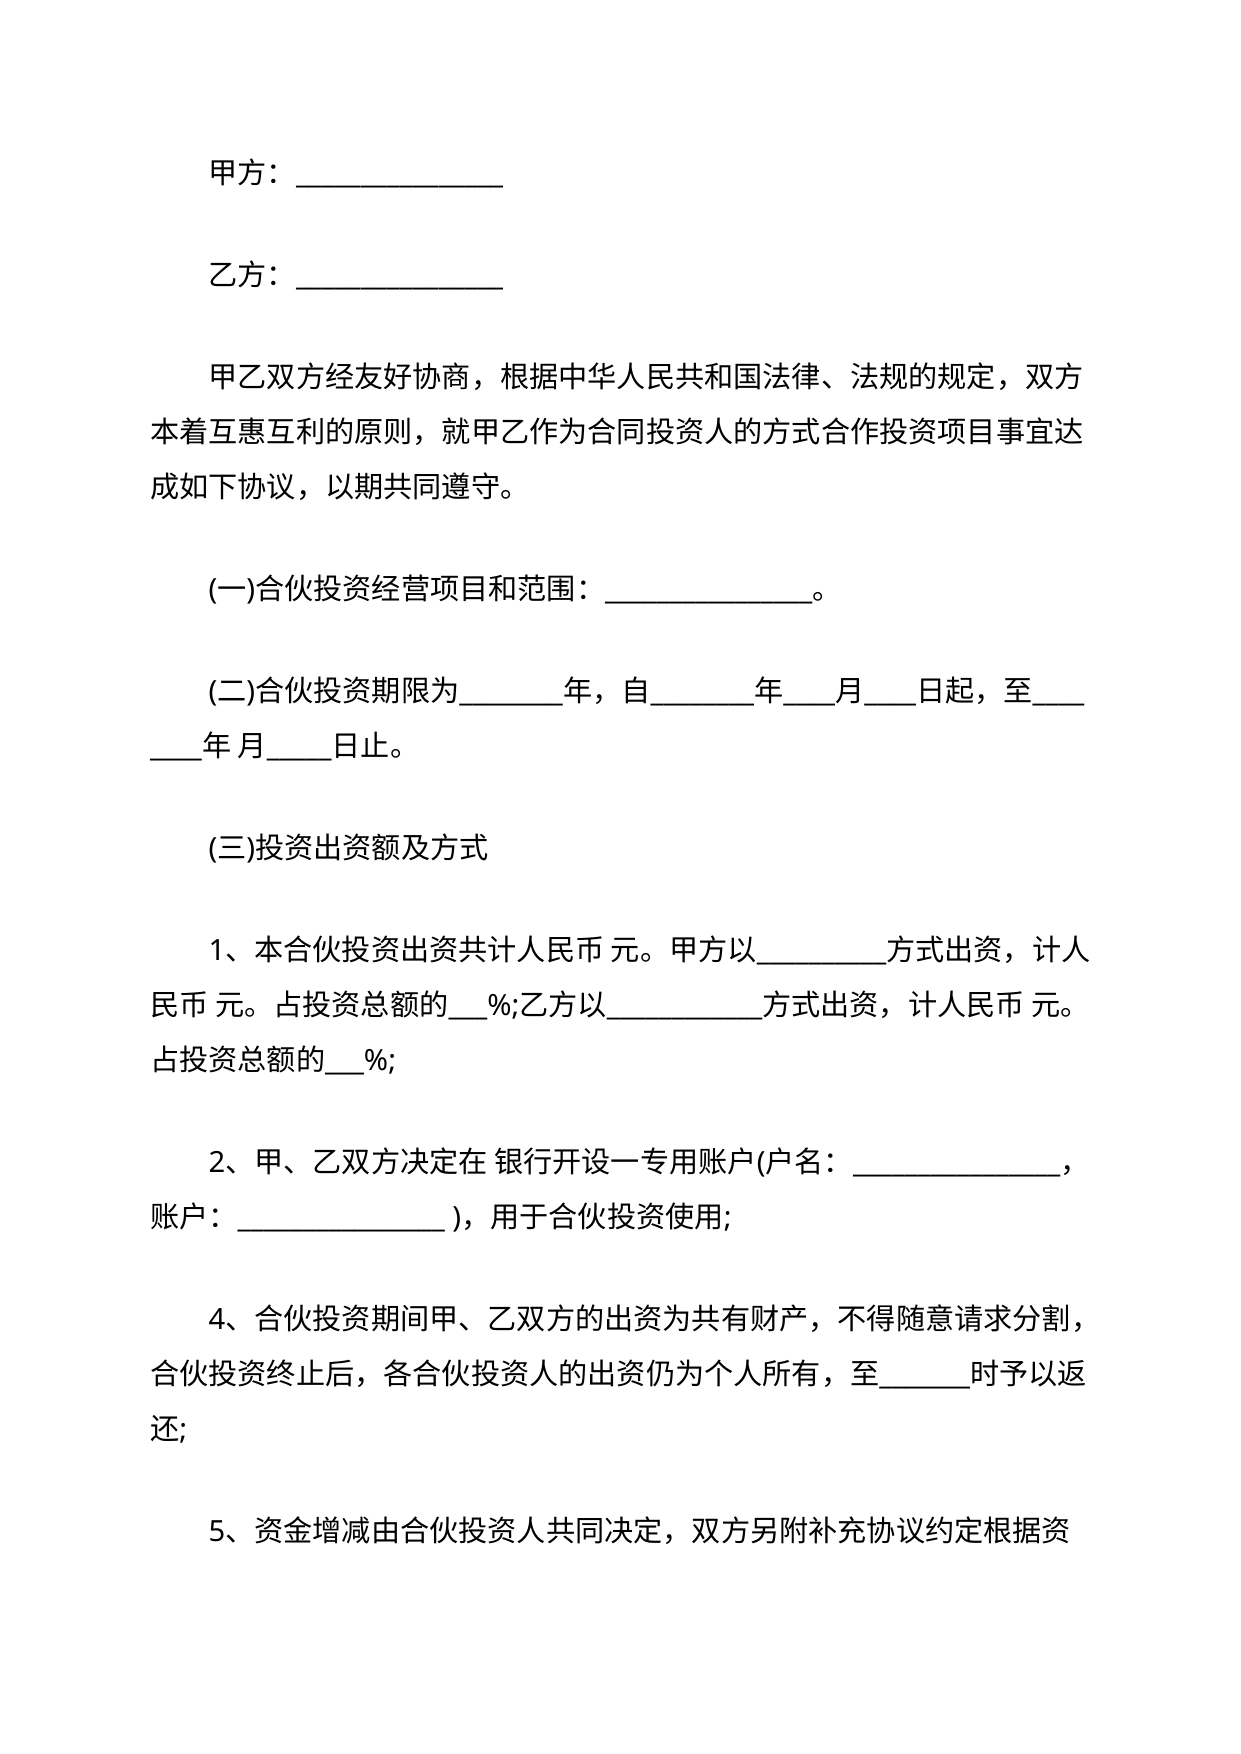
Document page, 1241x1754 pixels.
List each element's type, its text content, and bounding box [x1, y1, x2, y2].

text (一)合伙投资经营项目和范围：________________。 [150, 566, 1090, 608]
text 甲方：________________ [150, 150, 1090, 192]
text 4、合伙投资期间甲、乙双方的出资为共有财产，不得随意请求分割，合伙投资终止后，各合伙投资人的出资仍为个人所有，至_______时予以返还; [150, 1295, 1090, 1448]
text 2、甲、乙双方决定在 银行开设一专用账户(户名：________________，账户：________________ )，用于合伙投资使用; [150, 1138, 1090, 1236]
text 1、本合伙投资出资共计人民币 元。甲方以__________方式出资，计人民币 元。占投资总额的___%;乙方以____________方式出资，计人民币 元。占投资总额的___%; [150, 926, 1090, 1079]
text (三)投资出资额及方式 [150, 824, 1090, 867]
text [150, 1507, 1090, 1550]
text 乙方：________________ [150, 252, 1090, 294]
text (二)合伙投资期限为________年，自________年____月____日起，至________年 月_____日止。 [150, 667, 1090, 765]
text 甲乙双方经友好协商，根据中华人民共和国法律、法规的规定，双方本着互惠互利的原则，就甲乙作为合同投资人的方式合作投资项目事宜达成如下协议，以期共同遵守。 [150, 354, 1090, 506]
